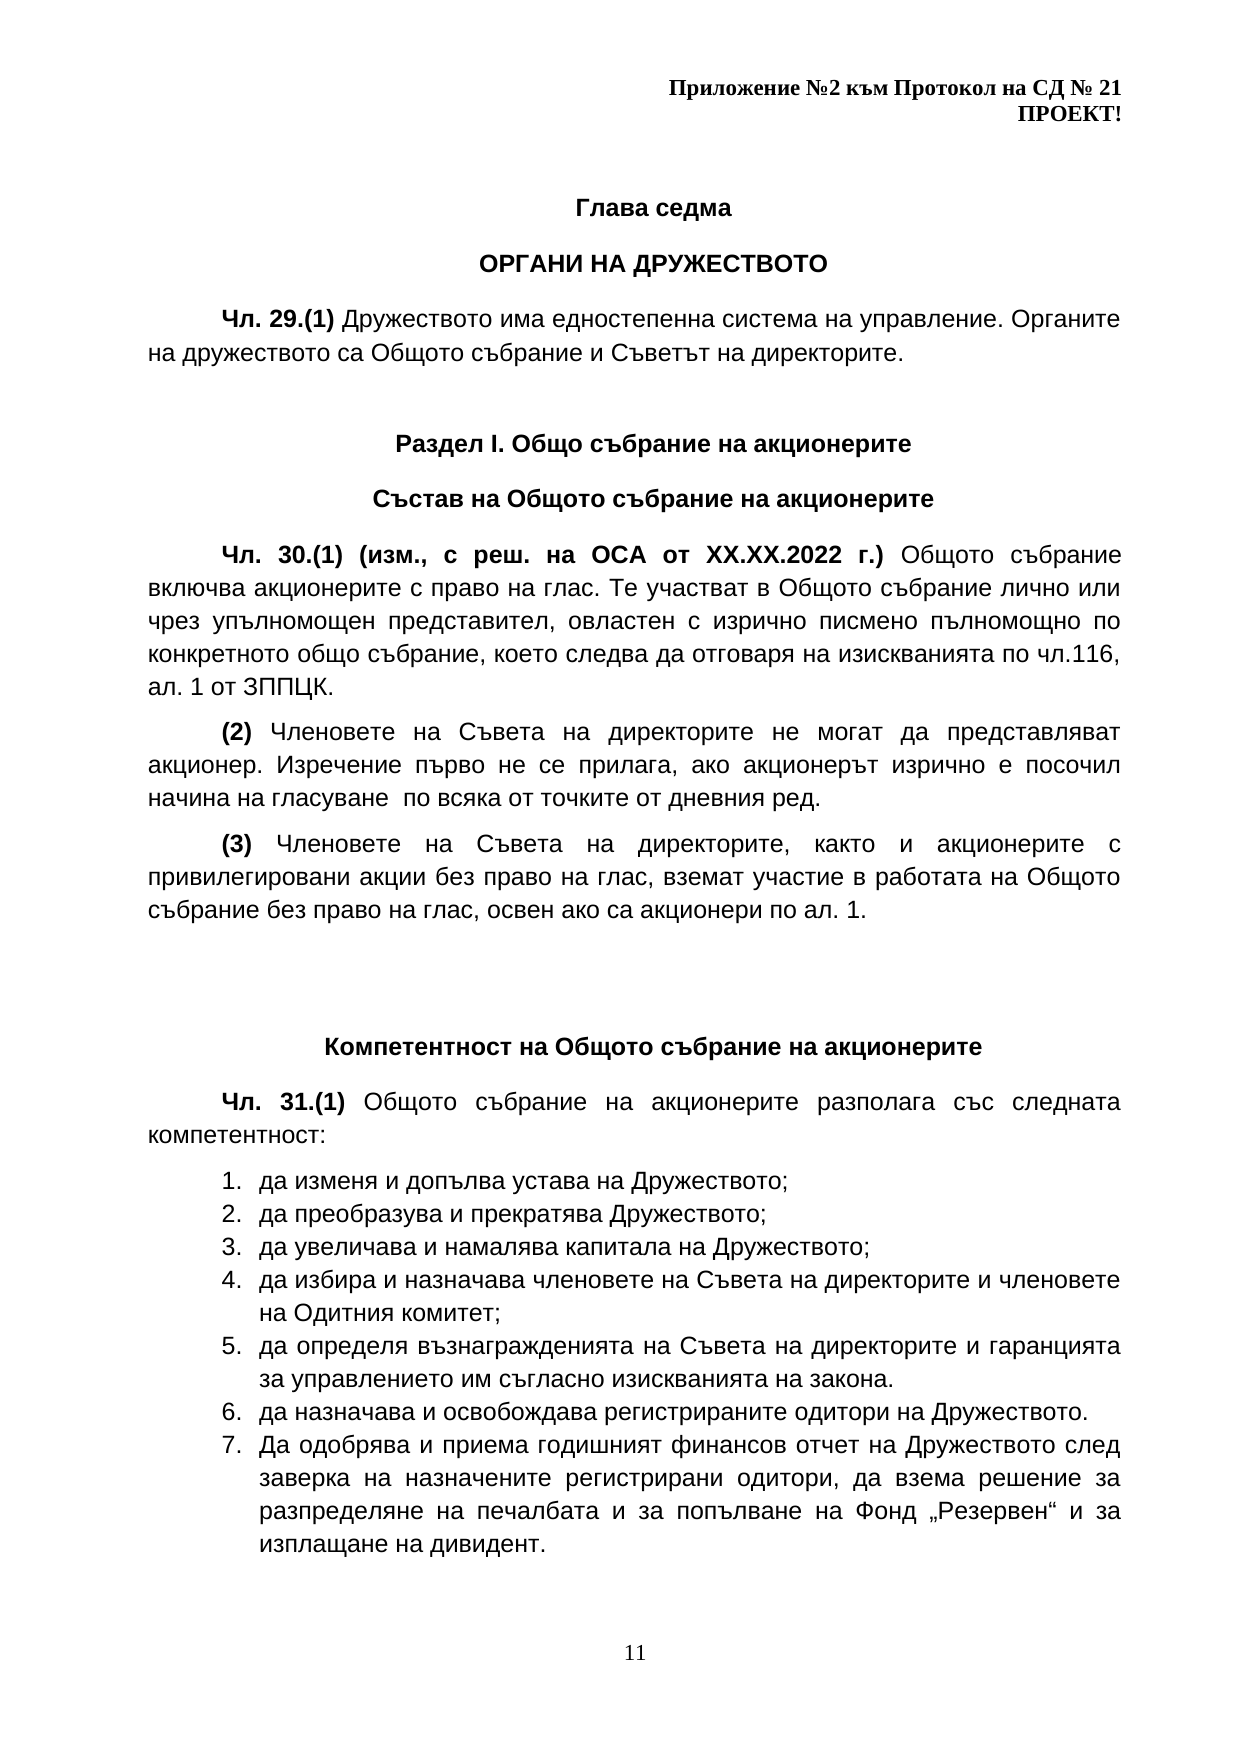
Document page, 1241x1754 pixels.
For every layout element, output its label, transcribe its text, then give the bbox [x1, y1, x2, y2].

list да увеличава и намалява капитала на Дружеството; [221, 1232, 1122, 1261]
text Чл. 29.(1) Дружеството има едностепенна система на управление. Органите на дружеството са Общото събрание и Съветът на директорите. [148, 304, 1122, 366]
text Чл. 31.(1) Общото събрание на акционерите разполага със следната компетентност: [148, 1087, 1122, 1149]
list Да одобрява и приема годишният финансов отчет на Дружеството след заверка на назначените регистрирани одитори, да взема решение за разпределяне на печалбата и за попълване на Фонд „Резервен“ и за изплащане на дивидент. [221, 1430, 1122, 1558]
list да определя възнагражденията на Съвета на директорите и гаранцията за управлението им съгласно изискванията на закона. [221, 1331, 1122, 1393]
list да изменя и допълва устава на Дружеството; [221, 1166, 1122, 1194]
text Глава седма [148, 193, 1122, 222]
text (3) Членовете на Съвета на директорите, както и акционерите с привилегировани акции без право на глас, вземат участие в работата на Общото събрание без право на глас, освен ако са акционери по ал. 1. [148, 829, 1122, 924]
list да назначава и освобождава регистрираните одитори на Дружеството. [221, 1397, 1122, 1426]
list да избира и назначава членовете на Съвета на директорите и членовете на Одитния комитет; [221, 1265, 1122, 1327]
text Състав на Общото събрание на акционерите [148, 484, 1122, 513]
list да преобразува и прекратява Дружеството; [221, 1199, 1122, 1227]
text Раздел I. Общо събрание на акционерите [148, 428, 1122, 457]
text Чл. 30.(1) (изм., с реш. на ОСА от ХХ.ХХ.2022 г.) Общото събрание включва акционерите с право на глас. Те участват в Общото събрание лично или чрез упълномощен представител, овластен с изрично писмено пълномощно по конкретното общо събрание, което следва да отговаря на изискванията по чл.116, ал. 1 от ЗППЦК. [148, 540, 1122, 701]
text ОРГАНИ НА ДРУЖЕСТВОТО [148, 249, 1122, 278]
text (2) Членовете на Съвета на директорите не могат да представляват акционер. Изречение първо не се прилага, ако акционерът изрично е посочил начина на гласуване по всяка от точките от дневния ред. [148, 717, 1122, 812]
text Компетентност на Общото събрание на акционерите [148, 1032, 1122, 1060]
